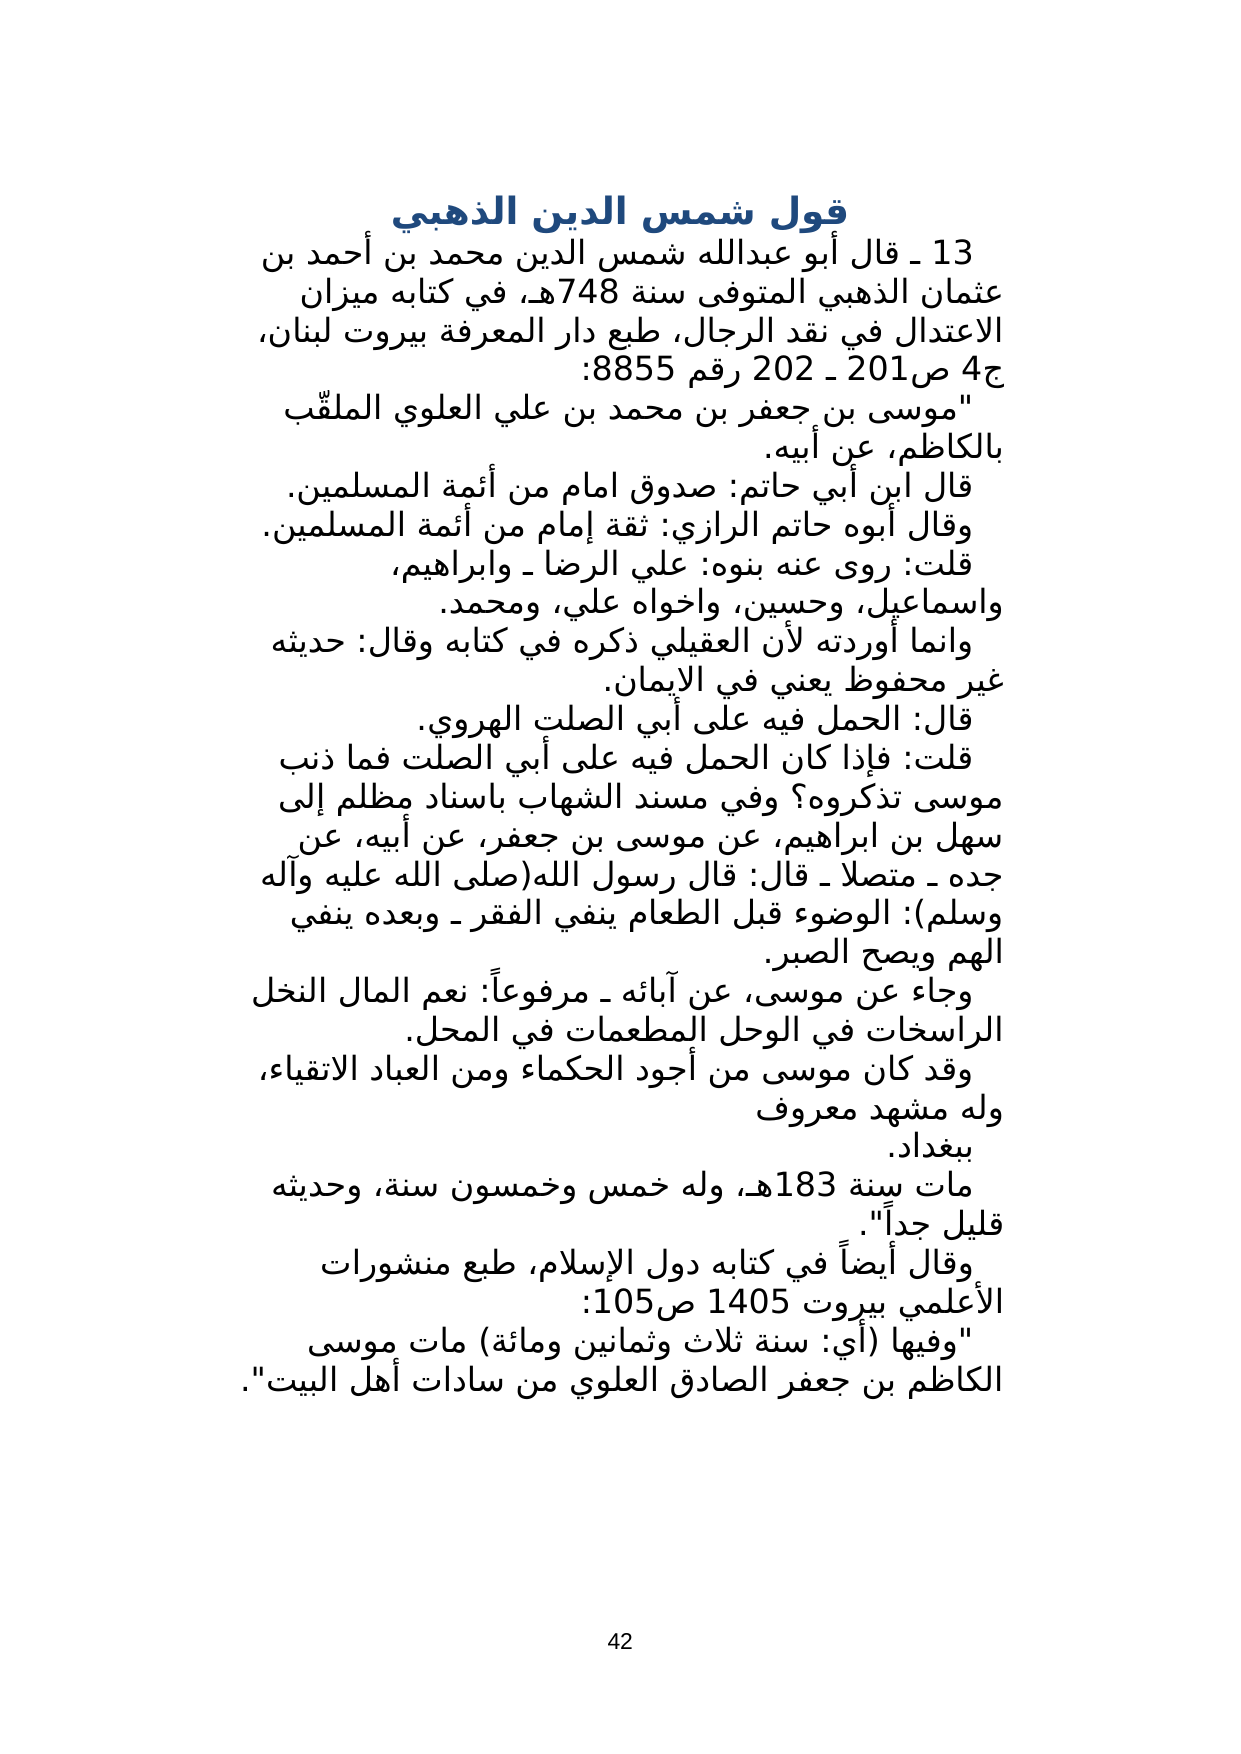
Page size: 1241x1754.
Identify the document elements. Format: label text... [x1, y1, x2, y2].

text وقال أيضاً في كتابه دول الإسلام، طبع منشورات الأعلمي بيروت 1405 ص105: [236, 1243, 1004, 1321]
text وقال أبوه حاتم الرازي: ثقة إمام من أئمة المسلمين. [236, 505, 1004, 544]
text وانما أوردته لأن العقيلي ذكره في كتابه وقال: حديثه غير محفوظ يعني في الايمان. [236, 622, 1004, 699]
text قال: الحمل فيه على أبي الصلت الهروي. [236, 699, 1004, 738]
text قلت: روى عنه بنوه: علي الرضا ـ وابراهيم، واسماعيل، وحسين، واخواه علي، ومحمد. [236, 544, 1004, 622]
text قال ابن أبي حاتم: صدوق امام من أئمة المسلمين. [236, 466, 1004, 505]
text وقد كان موسى من أجود الحكماء ومن العباد الاتقياء، وله مشهد معروف [236, 1049, 1004, 1127]
text قلت: فإذا كان الحمل فيه على أبي الصلت فما ذنب موسى تذكروه؟ وفي مسند الشهاب باسناد مظلم إلى سهل بن ابراهيم، عن موسى بن جعفر، عن أبيه، عن جده ـ متصلا ـ قال: قال رسول الله(صلى الله عليه وآله وسلم): الوضوء قبل الطعام ينفي الفقر ـ وبعده ينفي الهم ويصح الصبر. [236, 738, 1004, 972]
text "وفيها (أي: سنة ثلاث وثمانين ومائة) مات موسى الكاظم بن جعفر الصادق العلوي من سادات أهل البيت". [236, 1321, 1004, 1399]
subtitle قول شمس الدين الذهبي [236, 190, 1004, 233]
text 13 ـ قال أبو عبدالله شمس الدين محمد بن أحمد بن عثمان الذهبي المتوفى سنة 748هـ، في كتابه ميزان الاعتدال في نقد الرجال، طبع دار المعرفة بيروت لبنان، ج4 ص201 ـ 202 رقم 8855: [236, 233, 1004, 389]
text وجاء عن موسى، عن آبائه ـ مرفوعاً: نعم المال النخل الراسخات في الوحل المطعمات في المحل. [236, 972, 1004, 1049]
text مات سنة 183هـ، وله خمس وخمسون سنة، وحديثه قليل جداً". [236, 1166, 1004, 1243]
text ببغداد. [236, 1127, 1004, 1166]
text "موسى بن جعفر بن محمد بن علي العلوي الملقّب بالكاظم، عن أبيه. [236, 389, 1004, 466]
